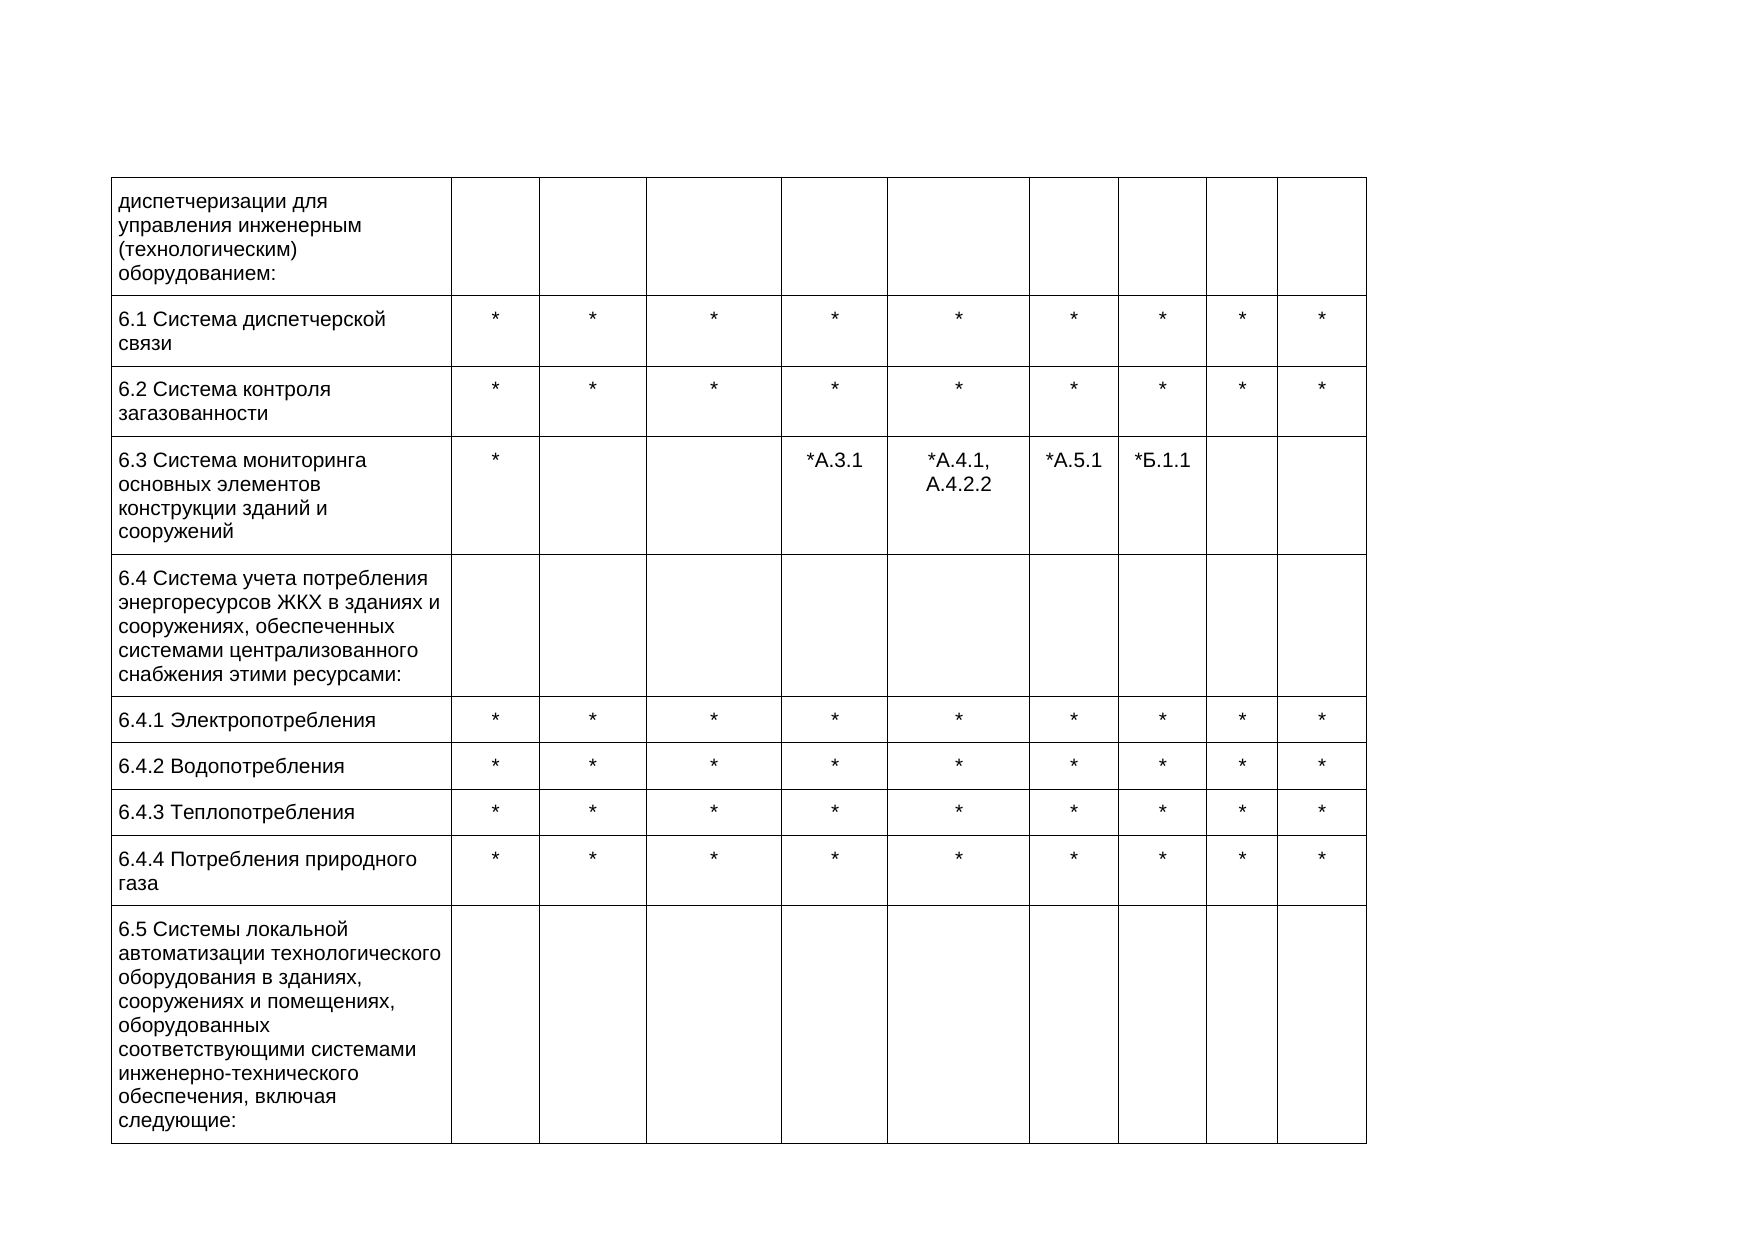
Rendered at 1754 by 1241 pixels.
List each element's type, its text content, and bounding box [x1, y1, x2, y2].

table_cell 6.4 Система учета потребления энергоресурсов ЖКХ в зданиях и сооружениях, обеспеченных системами централизованного снабжения этими ресурсами: [112, 555, 451, 696]
table_cell [540, 906, 646, 1143]
table_cell * [540, 790, 646, 835]
table_cell [1207, 555, 1277, 696]
table_cell * [888, 836, 1029, 905]
table_cell [1030, 178, 1118, 295]
table_cell [1278, 906, 1366, 1143]
table_cell [1119, 178, 1206, 295]
table_cell [888, 555, 1029, 696]
table_cell [888, 906, 1029, 1143]
table_cell * [647, 296, 781, 366]
table_cell [452, 906, 539, 1143]
table_cell 6.2 Система контроля загазованности [112, 367, 451, 436]
table_cell [782, 555, 887, 696]
table_cell * [782, 296, 887, 366]
table_cell *А.3.1 [782, 437, 887, 554]
table_cell * [888, 697, 1029, 742]
table_cell [540, 437, 646, 554]
table_cell * [888, 367, 1029, 436]
table_cell * [888, 296, 1029, 366]
table_cell * [452, 697, 539, 742]
table_cell * [1207, 367, 1277, 436]
table_cell [1030, 906, 1118, 1143]
table_cell *Б.1.1 [1119, 437, 1206, 554]
table_cell 6.4.2 Водопотребления [112, 743, 451, 788]
table_cell * [888, 743, 1029, 788]
table_cell [647, 437, 781, 554]
table_cell * [782, 790, 887, 835]
table_cell 6.4.1 Электропотребления [112, 697, 451, 742]
table_cell [540, 555, 646, 696]
table_cell * [1030, 697, 1118, 742]
table_cell [1207, 437, 1277, 554]
table_cell * [1119, 367, 1206, 436]
table_cell * [1030, 367, 1118, 436]
table_cell [452, 555, 539, 696]
table_cell * [782, 836, 887, 905]
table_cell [112, 178, 451, 295]
table_cell * [1278, 697, 1366, 742]
table_cell * [1119, 697, 1206, 742]
table_cell *А.5.1 [1030, 437, 1118, 554]
table_cell * [452, 296, 539, 366]
table_cell * [647, 836, 781, 905]
table_cell * [782, 367, 887, 436]
table_cell * [1119, 743, 1206, 788]
table_cell [1278, 437, 1366, 554]
table_cell [1119, 906, 1206, 1143]
table_cell [647, 178, 781, 295]
table_cell * [1030, 296, 1118, 366]
table_cell * [452, 367, 539, 436]
table_cell 6.4.3 Теплопотребления [112, 790, 451, 835]
table_cell * [1030, 836, 1118, 905]
table_cell [888, 178, 1029, 295]
table_cell * [647, 790, 781, 835]
table_cell * [1119, 296, 1206, 366]
table_cell * [540, 697, 646, 742]
table_cell [1119, 555, 1206, 696]
table_cell * [540, 367, 646, 436]
table_cell 6.5 Системы локальной автоматизации технологического оборудования в зданиях, сооружениях и помещениях, оборудованных соответствующими системами инженерно-технического обеспечения, включая следующие: [112, 906, 451, 1143]
table_cell *А.4.1, А.4.2.2 [888, 437, 1029, 554]
table_cell * [888, 790, 1029, 835]
table_cell [1278, 178, 1366, 295]
table_cell * [1207, 743, 1277, 788]
table_cell * [1278, 790, 1366, 835]
table_cell * [1207, 697, 1277, 742]
table_cell * [782, 697, 887, 742]
table_cell * [540, 836, 646, 905]
table_cell * [1278, 296, 1366, 366]
table_cell * [540, 743, 646, 788]
table_cell * [452, 437, 539, 554]
table_cell * [1207, 296, 1277, 366]
table_cell 6.1 Система диспетчерской связи [112, 296, 451, 366]
table_cell * [540, 296, 646, 366]
table_cell * [1119, 836, 1206, 905]
table_cell * [452, 790, 539, 835]
table_cell * [1207, 790, 1277, 835]
table_cell [540, 178, 646, 295]
table_cell * [1278, 743, 1366, 788]
table_cell 6.4.4 Потребления природного газа [112, 836, 451, 905]
table_cell * [1030, 790, 1118, 835]
table_cell 6.3 Система мониторинга основных элементов конструкции зданий и сооружений [112, 437, 451, 554]
table_cell * [452, 836, 539, 905]
table_cell [1278, 555, 1366, 696]
table_cell * [647, 697, 781, 742]
table_cell * [1207, 836, 1277, 905]
table_cell * [647, 367, 781, 436]
table_cell [452, 178, 539, 295]
table_cell [1030, 555, 1118, 696]
table_cell [1207, 178, 1277, 295]
table_cell [782, 178, 887, 295]
table_cell [782, 906, 887, 1143]
table_cell * [647, 743, 781, 788]
table_cell * [1119, 790, 1206, 835]
table_cell * [1030, 743, 1118, 788]
table_cell * [1278, 836, 1366, 905]
table_cell [1207, 906, 1277, 1143]
table_cell * [452, 743, 539, 788]
table_cell * [1278, 367, 1366, 436]
table_cell * [782, 743, 887, 788]
table_cell [647, 906, 781, 1143]
table_cell [647, 555, 781, 696]
